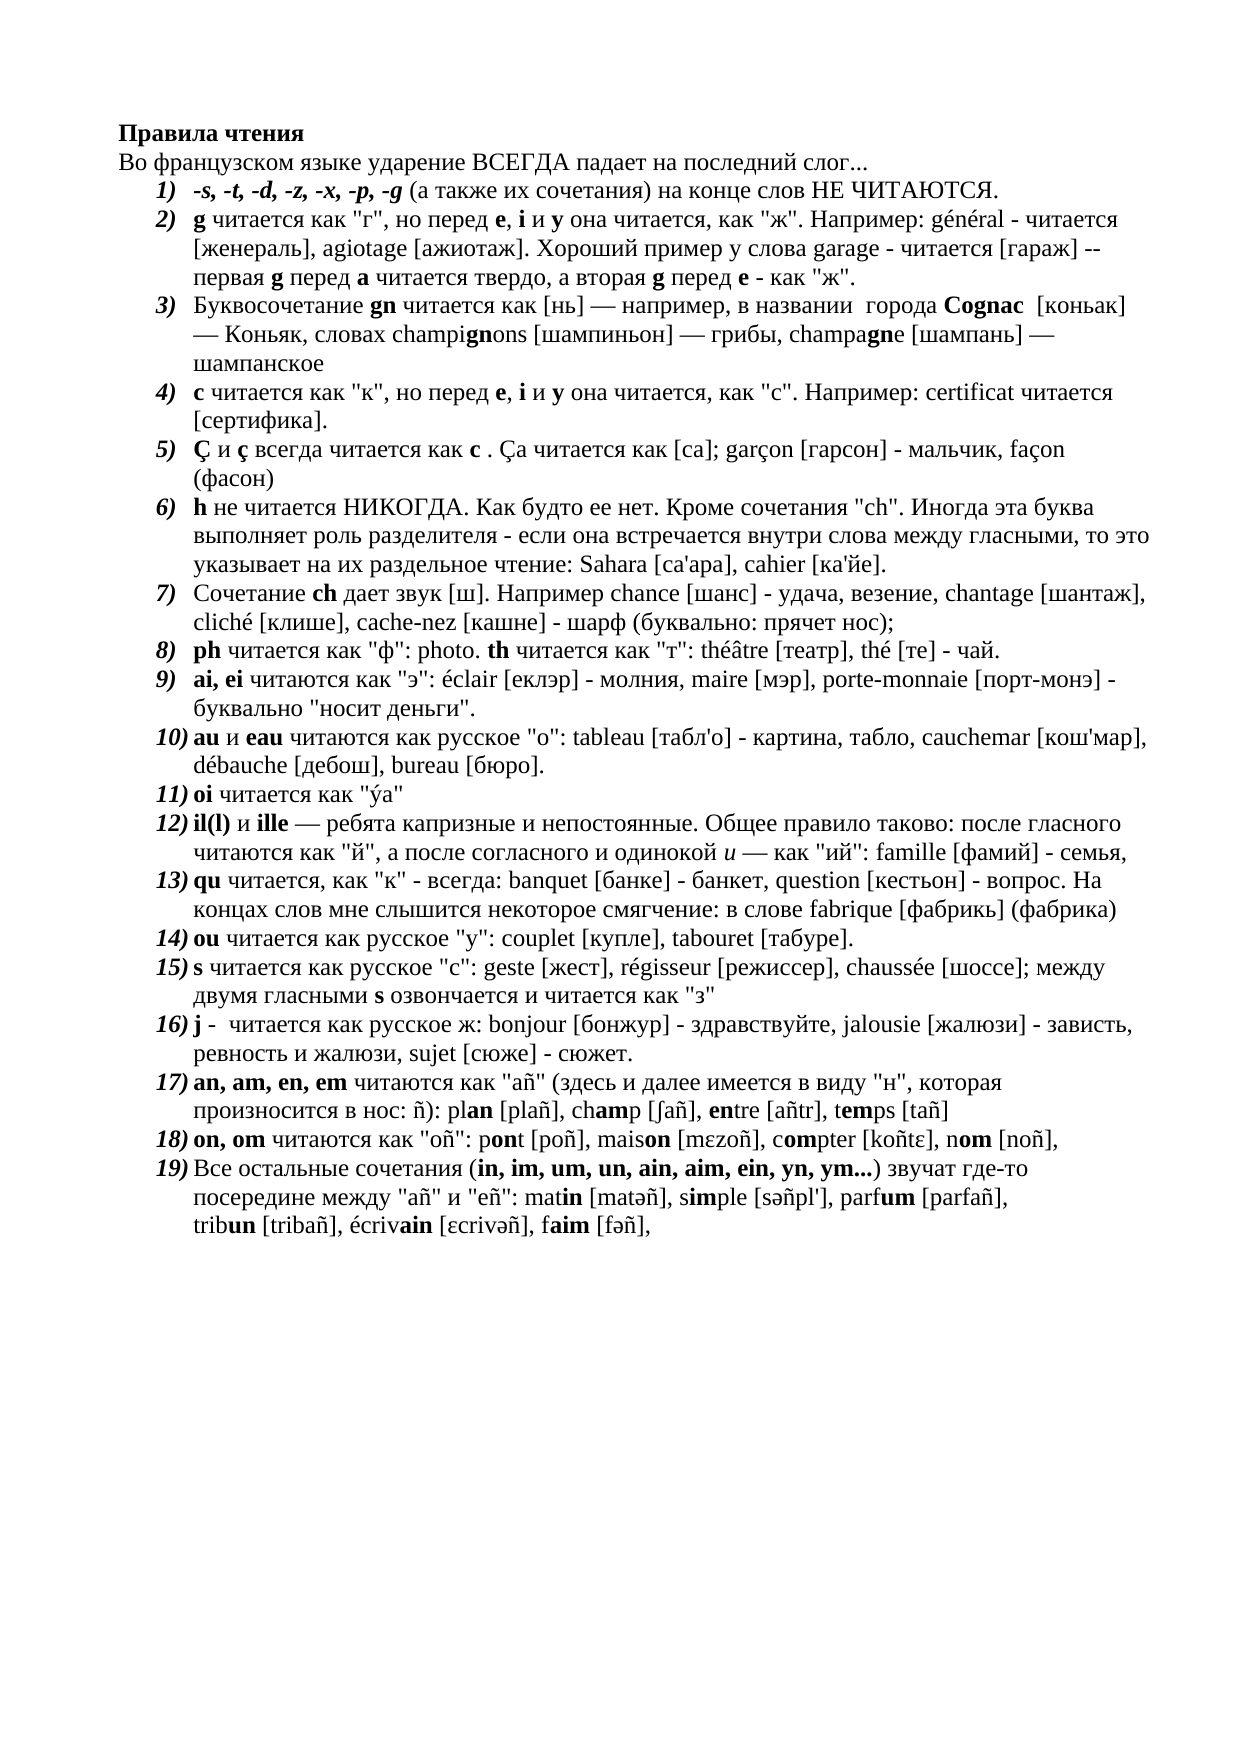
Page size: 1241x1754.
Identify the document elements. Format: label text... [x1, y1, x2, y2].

list Буквосочетание gn читается как [нь] — например, в названии города Сognac [коньак] — Коньяк, словах champignons [шампиньон] — грибы, champagne [шампань] — шампанское [156, 291, 1152, 377]
text Во французском языке ударение ВСЕГДА падает на последний слог... [118, 147, 1152, 176]
list il(l) и ille — ребята капризные и непостоянные. Общее правило таково: после гласного читаются как "й", а после согласного и одинокой u — как "ий": famille [фамий] - семья, [156, 808, 1152, 866]
list au и eau читаются как русское "о": tableau [табл'о] - картина, табло, cauchemar [кош'мар], débauche [дебош], bureau [бюро]. [156, 722, 1152, 779]
list с читается как "к", но перед е, i и y она читается, как "с". Например: certificat читается [сертифика]. [156, 377, 1152, 434]
list qu читается, как "к" - всегда: banquet [банке] - банкет, question [кестьон] - вопрос. На концах слов мне слышится некоторое смягчение: в слове fabrique [фабрикь] (фабрика) [156, 866, 1152, 923]
list an, am, en, em читаются как "аñ" (здесь и далее имеется в виду "н", которая произносится в нос: ñ): plan [plañ], champ [ʃañ], entre [añtr], temps [tañ] [156, 1067, 1152, 1124]
list ai, ei читаются как "э": éclair [еклэр] - молния, maire [мэр], porte-monnaie [порт-монэ] - буквально "носит деньги". [156, 664, 1152, 722]
list on, om читаются как "оñ": pont [pоñ], maison [mεzoñ], compter [koñtε], nom [noñ], [156, 1124, 1152, 1153]
list Сочетание ch дает звук [ш]. Например chance [шанс] - удача, везение, chantage [шантаж], cliché [клише], cache-nez [кашне] - шарф (буквально: прячет нос); [156, 578, 1152, 636]
list j - читается как русское ж: bonjour [бонжур] - здравствуйте, jalousie [жалюзи] - зависть, ревность и жалюзи, sujet [сюже] - сюжет. [156, 1009, 1152, 1067]
text Правила чтения [118, 118, 1152, 147]
list Все остальные сочетания (in, im, um, un, ain, aim, ein, yn, ym...) звучат где-то посередине между "аñ" и "eñ": matin [matəñ], simple [səñpl'], parfum [parfаñ], tribun [tribаñ], écrivain [εcrivəñ], faim [fəñ], [156, 1153, 1152, 1239]
list -s, -t, -d, -z, -x, -p, -g (а также их сочетания) на конце слов НЕ ЧИТАЮТСЯ. [156, 176, 1152, 204]
list ou читается как русское "у": couplet [купле], tabouret [табуре]. [156, 923, 1152, 952]
list g читается как "г", но перед е, i и y она читается, как "ж". Например: général - читается [женераль], agiotage [ажиотаж]. Хороший пример у слова garage - читается [гараж] -- первая g перед a читается твердо, а вторая g перед e - как "ж". [156, 204, 1152, 291]
list s читается как русское "с": geste [жест], régisseur [режиссер], chaussée [шоссе]; между двумя гласными s озвончается и читается как "з" [156, 952, 1152, 1009]
list oi читается как "ýа" [156, 779, 1152, 808]
list Ç и ç всегда читается как с . Ça читается как [са]; garçon [гарсон] - мальчик, façon (фасон) [156, 434, 1152, 492]
list h не читается НИКОГДА. Как будто ее нет. Кроме сочетания "ch". Иногда эта буква выполняет роль разделителя - если она встречается внутри слова между гласными, то это указывает на их раздельное чтение: Sahara [са'ара], cahier [ка'йе]. [156, 492, 1152, 578]
list ph читается как "ф": photo. th читается как "т": théâtre [театр], thé [те] - чай. [156, 636, 1152, 664]
